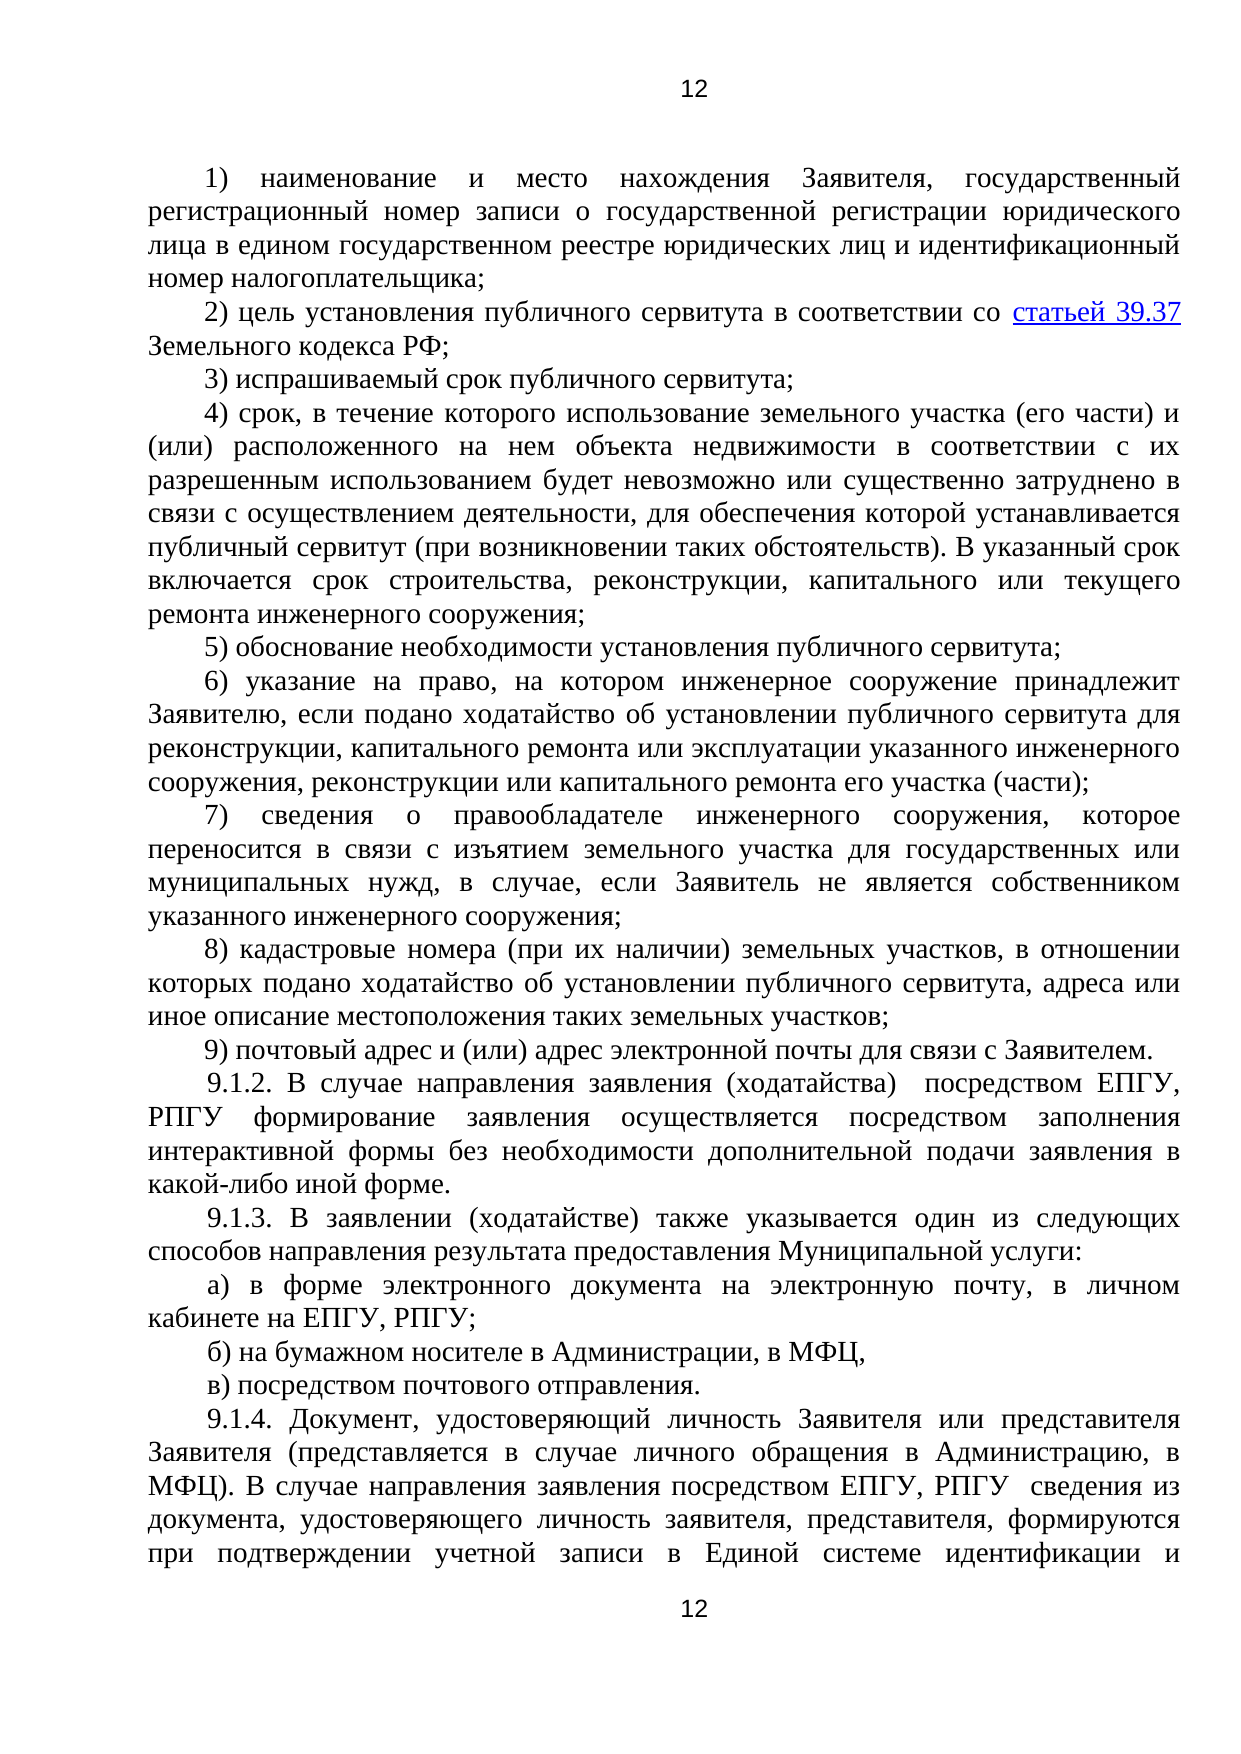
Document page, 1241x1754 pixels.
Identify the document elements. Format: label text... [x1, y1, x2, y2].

text 9.1.2. В случае направления заявления (ходатайства) посредством ЕПГУ, РПГУ формирование заявления осуществляется посредством заполнения интерактивной формы без необходимости дополнительной подачи заявления в какой-либо иной форме. [148, 1066, 1181, 1200]
text 1) наименование и место нахождения Заявителя, государственный регистрационный номер записи о государственной регистрации юридического лица в едином государственном реестре юридических лиц и идентификационный номер налогоплательщика; [148, 160, 1181, 294]
text 5) обоснование необходимости установления публичного сервитута; [148, 629, 1181, 663]
text в) посредством почтового отправления. [148, 1367, 1181, 1401]
text 9.1.3. В заявлении (ходатайстве) также указывается один из следующих способов направления результата предоставления Муниципальной услуги: [148, 1200, 1181, 1267]
text а) в форме электронного документа на электронную почту, в личном кабинете на ЕПГУ, РПГУ; [148, 1267, 1181, 1334]
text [148, 1401, 1181, 1569]
text 2) цель установления публичного сервитута в соответствии со статьей 39.37 Земельного кодекса РФ; [148, 294, 1181, 361]
text 3) испрашиваемый срок публичного сервитута; [148, 361, 1181, 395]
text 4) срок, в течение которого использование земельного участка (его части) и (или) расположенного на нем объекта недвижимости в соответствии с их разрешенным использованием будет невозможно или существенно затруднено в связи с осуществлением деятельности, для обеспечения которой устанавливается публичный сервитут (при возникновении таких обстоятельств). В указанный срок включается срок строительства, реконструкции, капитального или текущего ремонта инженерного сооружения; [148, 395, 1181, 629]
text 6) указание на право, на котором инженерное сооружение принадлежит Заявителю, если подано ходатайство об установлении публичного сервитута для реконструкции, капитального ремонта или эксплуатации указанного инженерного сооружения, реконструкции или капитального ремонта его участка (части); [148, 663, 1181, 797]
text б) на бумажном носителе в Администрации, в МФЦ, [148, 1334, 1181, 1367]
text 8) кадастровые номера (при их наличии) земельных участков, в отношении которых подано ходатайство об установлении публичного сервитута, адреса или иное описание местоположения таких земельных участков; [148, 931, 1181, 1032]
text 9) почтовый адрес и (или) адрес электронной почты для связи с Заявителем. [148, 1032, 1181, 1066]
text 7) сведения о правообладателе инженерного сооружения, которое переносится в связи с изъятием земельного участка для государственных или муниципальных нужд, в случае, если Заявитель не является собственником указанного инженерного сооружения; [148, 797, 1181, 931]
